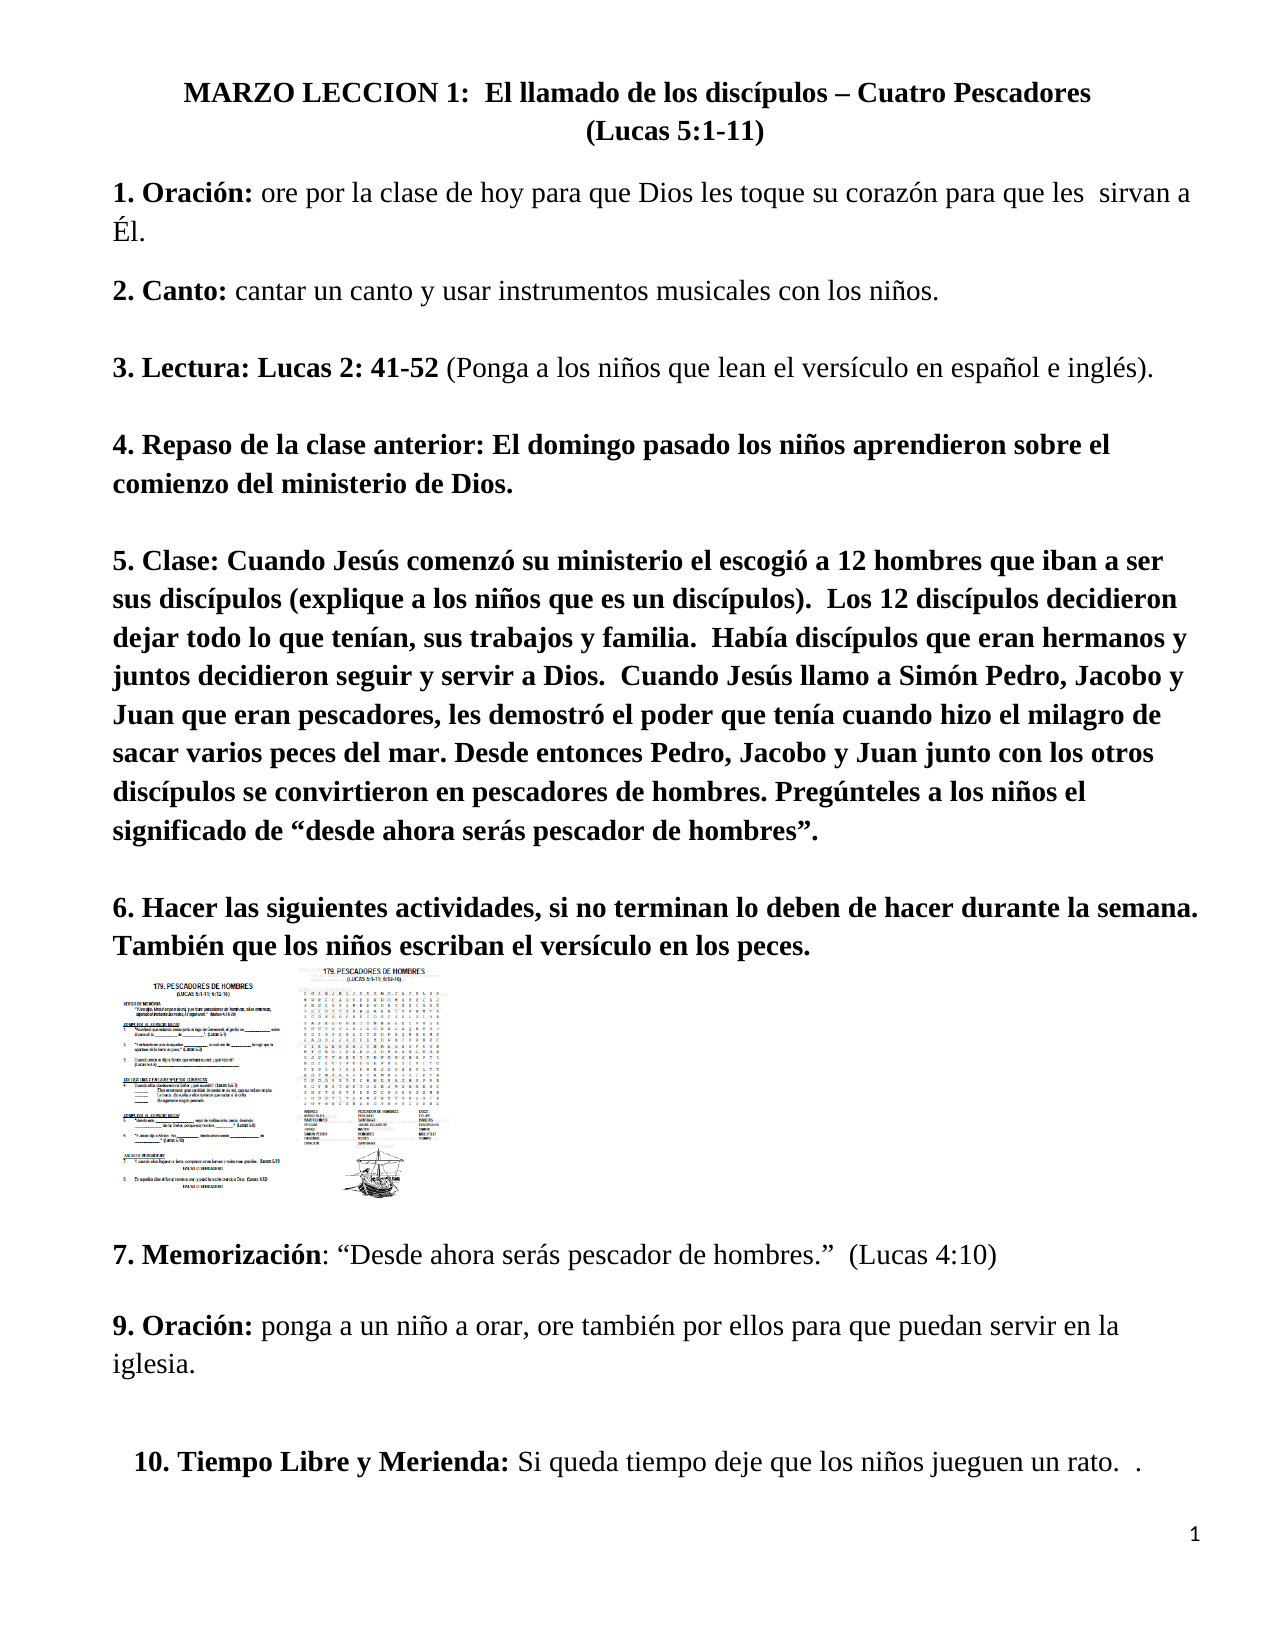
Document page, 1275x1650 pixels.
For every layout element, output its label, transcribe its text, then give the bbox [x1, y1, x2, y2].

picture [112, 971, 291, 1201]
picture [295, 966, 450, 1201]
list 5. Clase: Cuando Jesús comenzó su ministerio el escogió a 12 hombres que iban a ser sus discípulos (explique a los niños que es un discípulos). Los 12 discípulos decidieron dejar todo lo que tenían, sus trabajos y familia. Había discípulos que eran hermanos y juntos decidieron seguir y servir a Dios. Cuando Jesús llamo a Simón Pedro, Jacobo y Juan que eran pescadores, les demostró el poder que tenía cuando hizo el milagro de sacar varios peces del mar. Desde entonces Pedro, Jacobo y Juan junto con los otros discípulos se convirtieron en pescadores de hombres. Pregúnteles a los niños el significado de “desde ahora serás pescador de hombres”. [112, 543, 1200, 846]
list 2. Canto: cantar un canto y usar instrumentos musicales con los niños. [112, 273, 1200, 307]
text 10. Tiempo Libre y Merienda: Si queda tiempo deje que los niños jueguen un rato. . [75, 1444, 1200, 1478]
text 1. Oración: ore por la clase de hoy para que Dios les toque su corazón para que les sirvan a Él. [112, 175, 1200, 247]
text MARZO LECCION 1: El llamado de los discípulos – Cuatro Pescadores [75, 75, 1200, 108]
list 9. Oración: ponga a un niño a orar, ore también por ellos para que puedan servir en la iglesia. [112, 1308, 1200, 1380]
list (Lucas 5:1-11) [150, 113, 1200, 147]
list 4. Repaso de la clase anterior: El domingo pasado los niños aprendieron sobre el comienzo del ministerio de Dios. [112, 427, 1200, 499]
list 3. Lectura: Lucas 2: 41-52 (Ponga a los niños que lean el versículo en español e inglés). [112, 350, 1200, 384]
list 6. Hacer las siguientes actividades, si no terminan lo deben de hacer durante la semana. También que los niños escriban el versículo en los peces. [112, 890, 1200, 962]
list 7. Memorización: “Desde ahora serás pescador de hombres.” (Lucas 4:10) [112, 1237, 1200, 1270]
